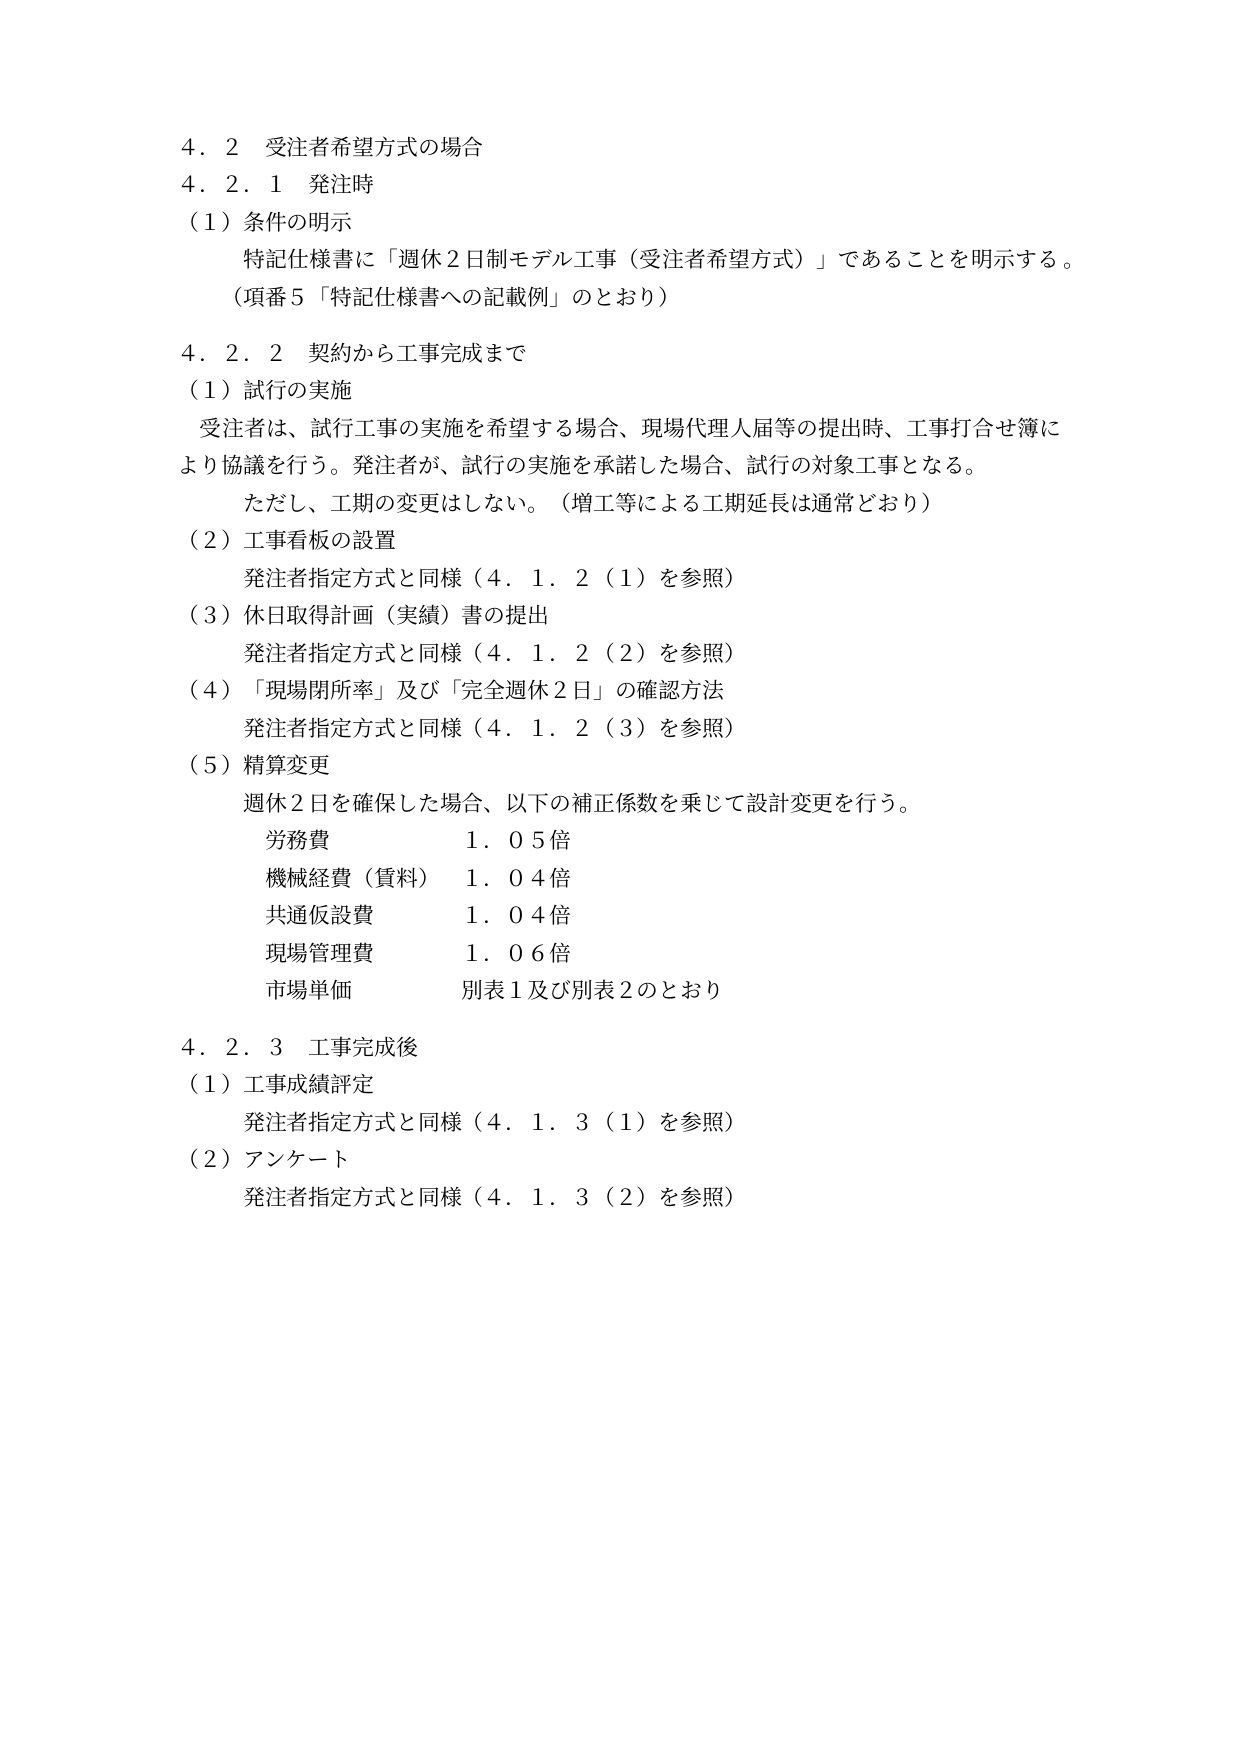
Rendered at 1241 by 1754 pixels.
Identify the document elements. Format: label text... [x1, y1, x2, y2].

text 労務費 １．０５倍 [177, 821, 1063, 858]
text 現場管理費 １．０６倍 [177, 933, 1063, 971]
text （１）試行の実施 [177, 371, 1063, 408]
text （１）工事成績評定 [177, 1064, 1063, 1102]
text ４．２．１ 発注時 [177, 164, 1063, 202]
text （３）休日取得計画（実績）書の提出 [177, 596, 1063, 633]
text 発注者指定方式と同様（４．１．２（３）を参照） [177, 708, 1063, 746]
text 発注者指定方式と同様（４．１．２（１）を参照） [177, 558, 1063, 596]
text 市場単価 別表１及び別表２のとおり [177, 971, 1063, 1008]
text ４．２．２ 契約から工事完成まで [177, 333, 1063, 371]
text （４）「現場閉所率」及び「完全週休２日」の確認方法 [177, 671, 1063, 708]
text ４．２ 受注者希望方式の場合 [177, 127, 1063, 164]
text （２）工事看板の設置 [177, 521, 1063, 558]
text 特記仕様書に「週休２日制モデル工事（受注者希望方式）」であることを明示する。（項番５「特記仕様書への記載例」のとおり） [177, 239, 1063, 314]
text 共通仮設費 １．０４倍 [177, 896, 1063, 933]
text 発注者指定方式と同様（４．１．３（１）を参照） [177, 1102, 1063, 1139]
text 機械経費（賃料） １．０４倍 [177, 858, 1063, 896]
text 発注者指定方式と同様（４．１．２（２）を参照） [177, 633, 1063, 671]
text 発注者指定方式と同様（４．１．３（２）を参照） [177, 1177, 1063, 1214]
text （１）条件の明示 [177, 202, 1063, 239]
text ４．２．３ 工事完成後 [177, 1027, 1063, 1064]
text （２）アンケート [177, 1139, 1063, 1177]
text ただし、工期の変更はしない。（増工等による工期延長は通常どおり） [177, 483, 1063, 521]
text 週休２日を確保した場合、以下の補正係数を乗じて設計変更を行う。 [177, 783, 1063, 821]
text （５）精算変更 [177, 746, 1063, 783]
text 受注者は、試行工事の実施を希望する場合、現場代理人届等の提出時、工事打合せ簿により協議を行う。発注者が、試行の実施を承諾した場合、試行の対象工事となる。 [133, 408, 1063, 483]
